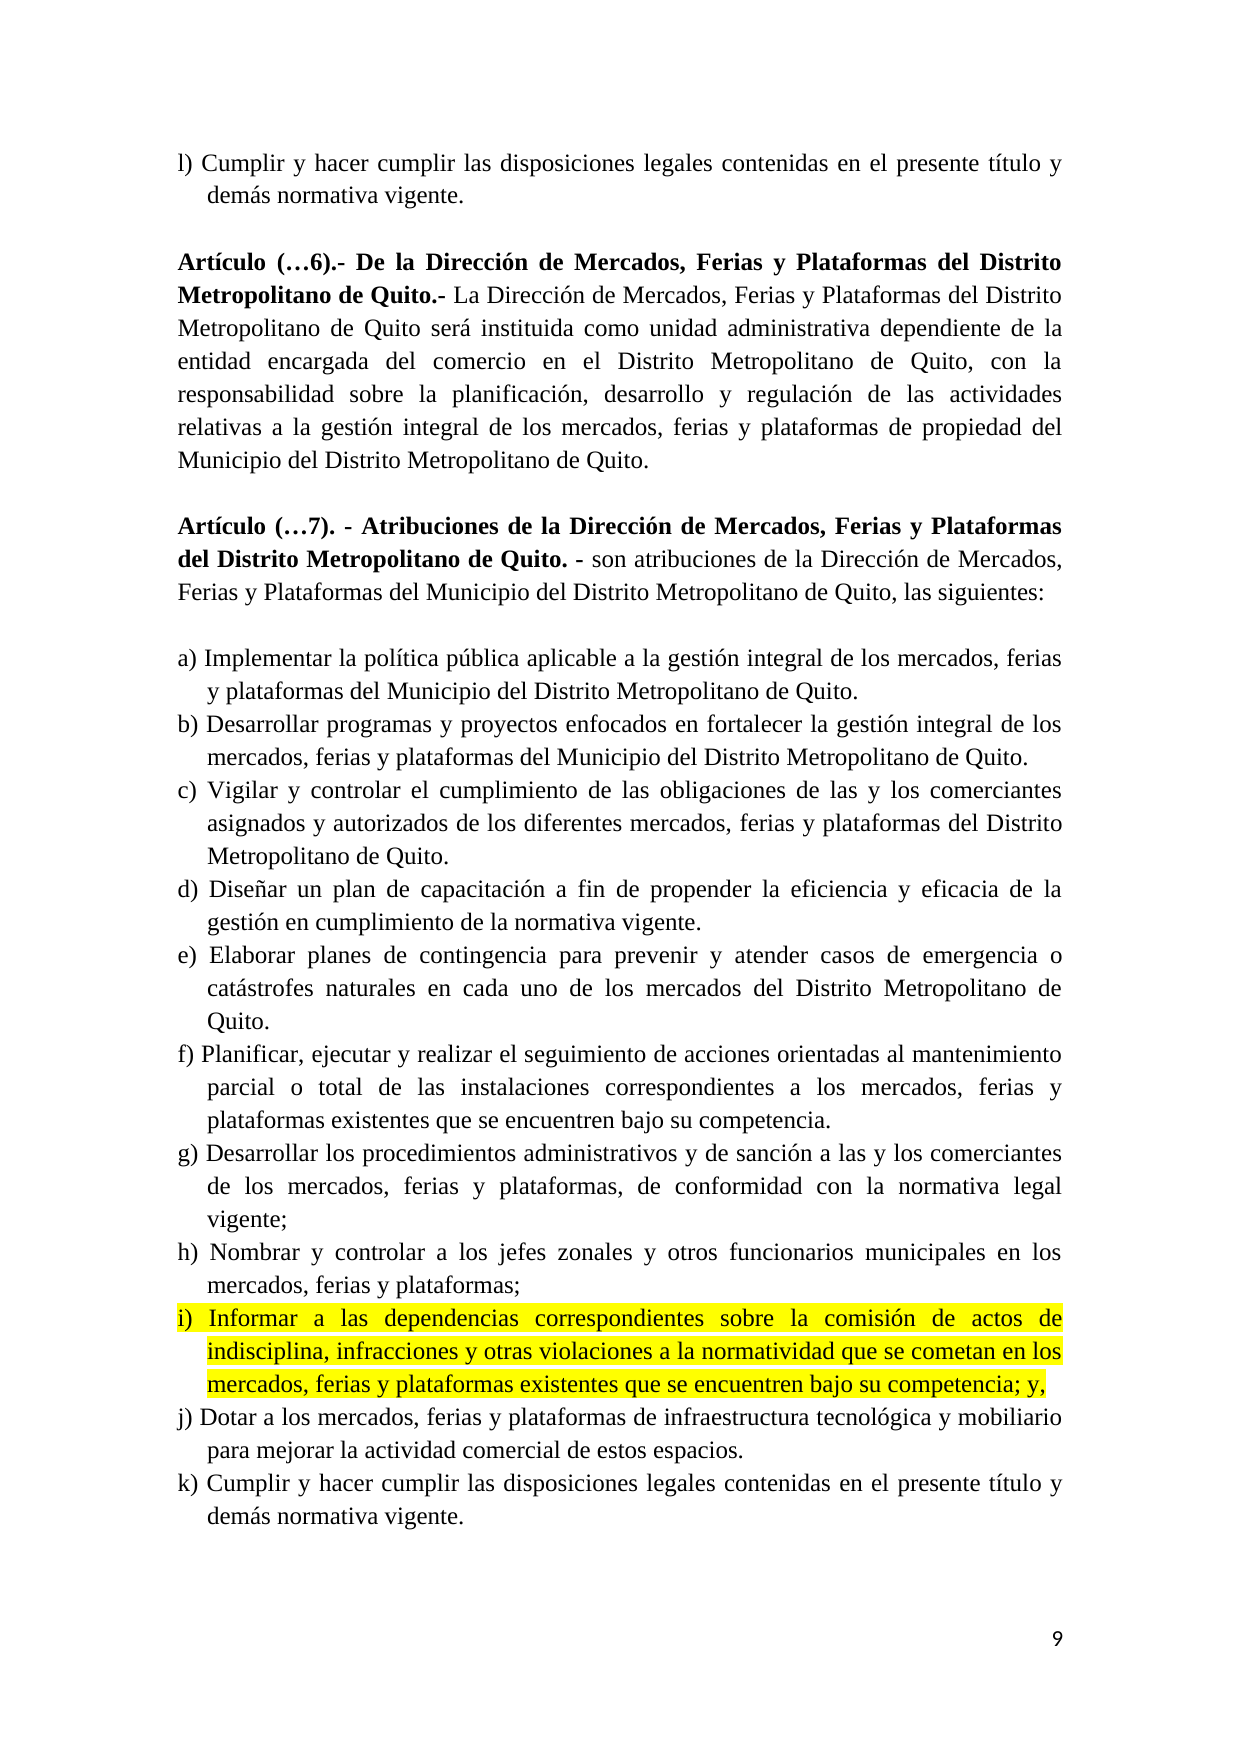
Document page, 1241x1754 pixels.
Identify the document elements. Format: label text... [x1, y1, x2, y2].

text Artículo (…7). - Atribuciones de la Dirección de Mercados, Ferias y Plataformas del Distrito Metropolitano de Quito. - son atribuciones de la Dirección de Mercados, Ferias y Plataformas del Municipio del Distrito Metropolitano de Quito, las siguientes: [177, 511, 1063, 606]
text d) Diseñar un plan de capacitación a fin de propender la eficiencia y eficacia de la gestión en cumplimiento de la normativa vigente. [177, 874, 1063, 936]
text b) Desarrollar programas y proyectos enfocados en fortalecer la gestión integral de los mercados, ferias y plataformas del Municipio del Distrito Metropolitano de Quito. [177, 709, 1063, 771]
text g) Desarrollar los procedimientos administrativos y de sanción a las y los comerciantes de los mercados, ferias y plataformas, de conformidad con la normativa legal vigente; [177, 1138, 1063, 1233]
text i) Informar a las dependencias correspondientes sobre la comisión de actos de indisciplina, infracciones y otras violaciones a la normatividad que se cometan en los mercados, ferias y plataformas existentes que se encuentren bajo su competencia; y, [177, 1332, 1063, 1398]
text c) Vigilar y controlar el cumplimiento de las obligaciones de las y los comerciantes asignados y autorizados de los diferentes mercados, ferias y plataformas del Distrito Metropolitano de Quito. [177, 775, 1063, 870]
text Artículo (…6).- De la Dirección de Mercados, Ferias y Plataformas del Distrito Metropolitano de Quito.- La Dirección de Mercados, Ferias y Plataformas del Distrito Metropolitano de Quito será instituida como unidad administrativa dependiente de la entidad encargada del comercio en el Distrito Metropolitano de Quito, con la responsabilidad sobre la planificación, desarrollo y regulación de las actividades relativas a la gestión integral de los mercados, ferias y plataformas de propiedad del Municipio del Distrito Metropolitano de Quito. [177, 247, 1063, 473]
text a) Implementar la política pública aplicable a la gestión integral de los mercados, ferias y plataformas del Municipio del Distrito Metropolitano de Quito. [177, 643, 1063, 705]
text j) Dotar a los mercados, ferias y plataformas de infraestructura tecnológica y mobiliario para mejorar la actividad comercial de estos espacios. [177, 1402, 1063, 1464]
text e) Elaborar planes de contingencia para prevenir y atender casos de emergencia o catástrofes naturales en cada uno de los mercados del Distrito Metropolitano de Quito. [177, 940, 1063, 1035]
text l) Cumplir y hacer cumplir las disposiciones legales contenidas en el presente título y demás normativa vigente. [177, 148, 1063, 209]
text h) Nombrar y controlar a los jefes zonales y otros funcionarios municipales en los mercados, ferias y plataformas; [177, 1237, 1063, 1299]
text k) Cumplir y hacer cumplir las disposiciones legales contenidas en el presente título y demás normativa vigente. [177, 1468, 1063, 1530]
text f) Planificar, ejecutar y realizar el seguimiento de acciones orientadas al mantenimiento parcial o total de las instalaciones correspondientes a los mercados, ferias y plataformas existentes que se encuentren bajo su competencia. [177, 1039, 1063, 1134]
